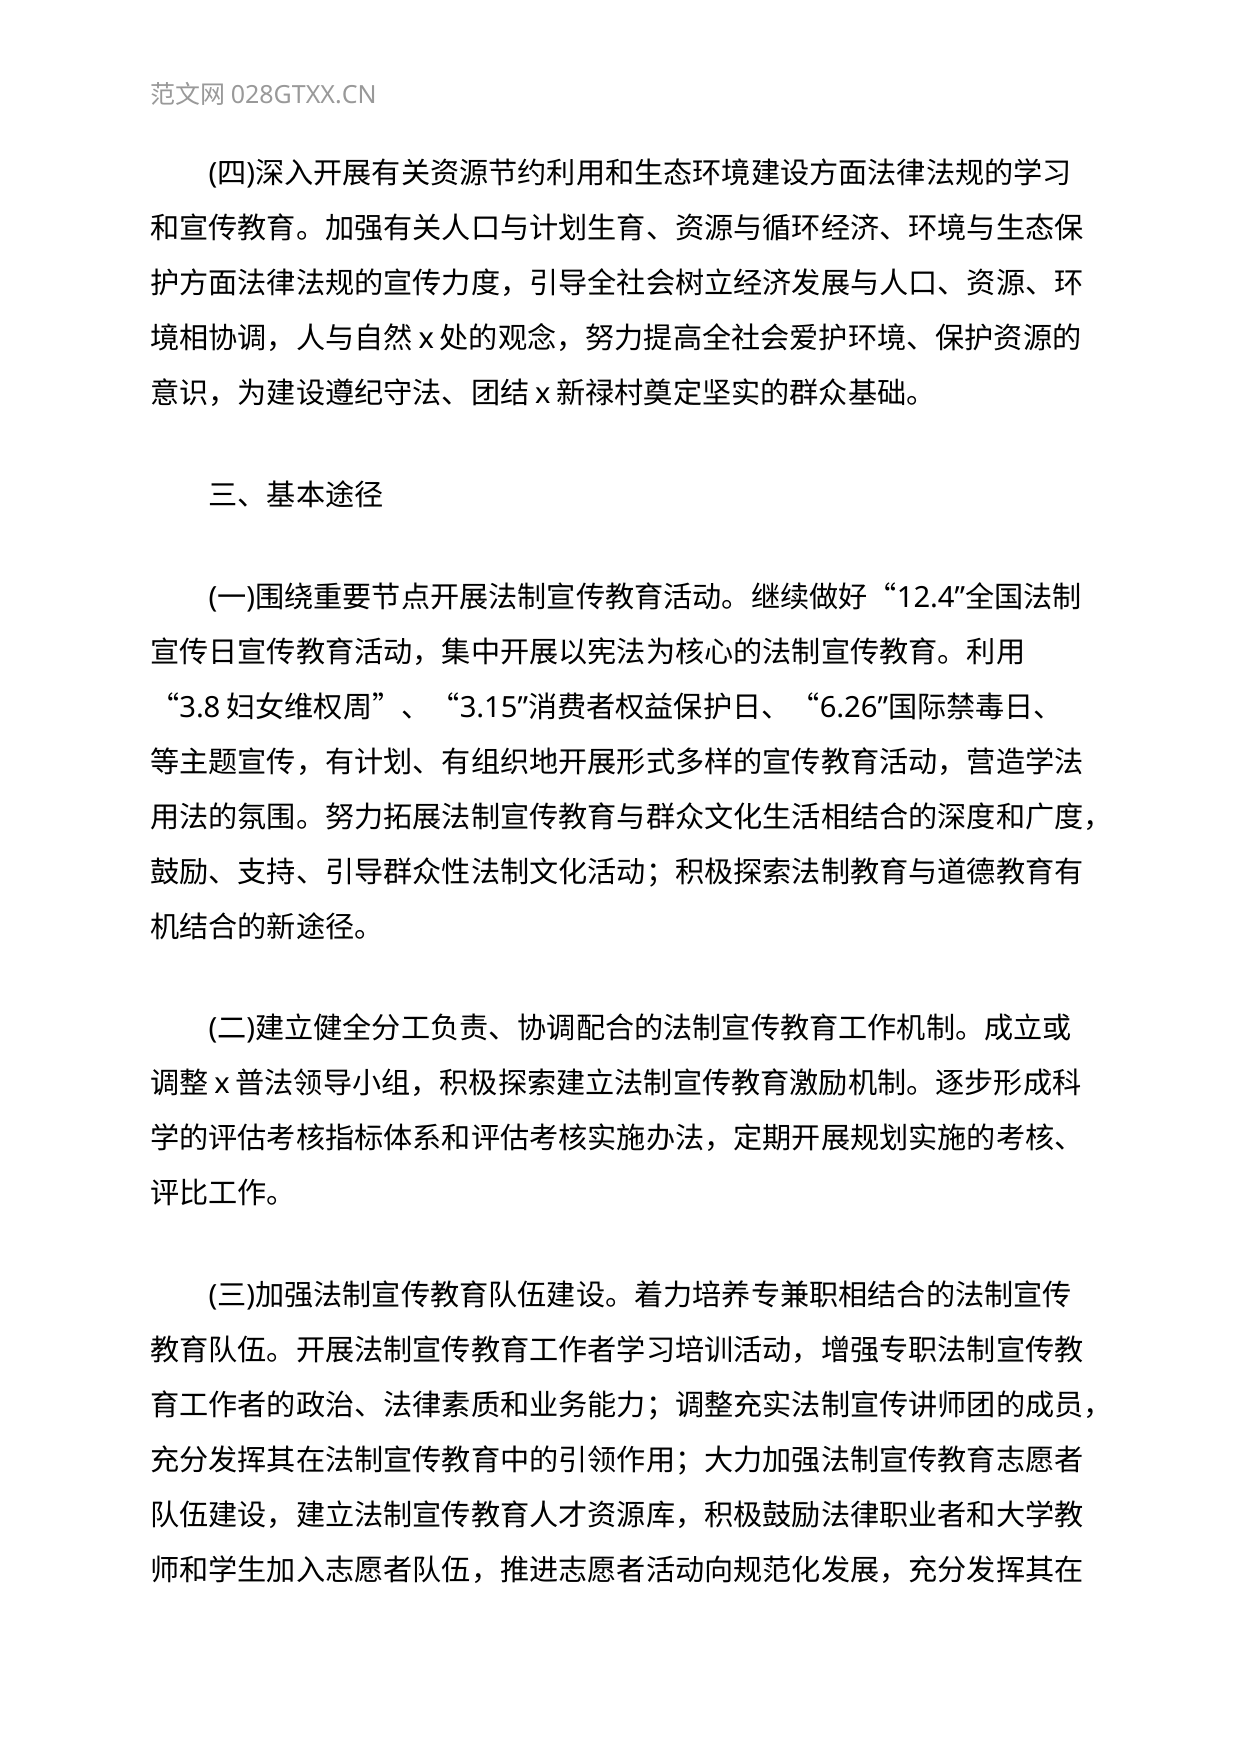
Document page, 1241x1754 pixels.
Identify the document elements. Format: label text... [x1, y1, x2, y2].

text (二)建立健全分工负责、协调配合的法制宣传教育工作机制。成立或调整x普法领导小组，积极探索建立法制宣传教育激励机制。逐步形成科学的评估考核指标体系和评估考核实施办法，定期开展规划实施的考核、评比工作。 [150, 1005, 1090, 1212]
text 三、基本途径 [150, 472, 1090, 514]
text (四)深入开展有关资源节约利用和生态环境建设方面法律法规的学习和宣传教育。加强有关人口与计划生育、资源与循环经济、环境与生态保护方面法律法规的宣传力度，引导全社会树立经济发展与人口、资源、环境相协调，人与自然x处的观念，努力提高全社会爱护环境、保护资源的意识，为建设遵纪守法、团结x新禄村奠定坚实的群众基础。 [150, 150, 1090, 412]
text (一)围绕重要节点开展法制宣传教育活动。继续做好“12.4”全国法制宣传日宣传教育活动，集中开展以宪法为核心的法制宣传教育。利用“3.8妇女维权周”、“3.15”消费者权益保护日、“6.26”国际禁毒日、等主题宣传，有计划、有组织地开展形式多样的宣传教育活动，营造学法用法的氛围。努力拓展法制宣传教育与群众文化生活相结合的深度和广度，鼓励、支持、引导群众性法制文化活动；积极探索法制教育与道德教育有机结合的新途径。 [150, 573, 1090, 945]
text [150, 1272, 1090, 1588]
